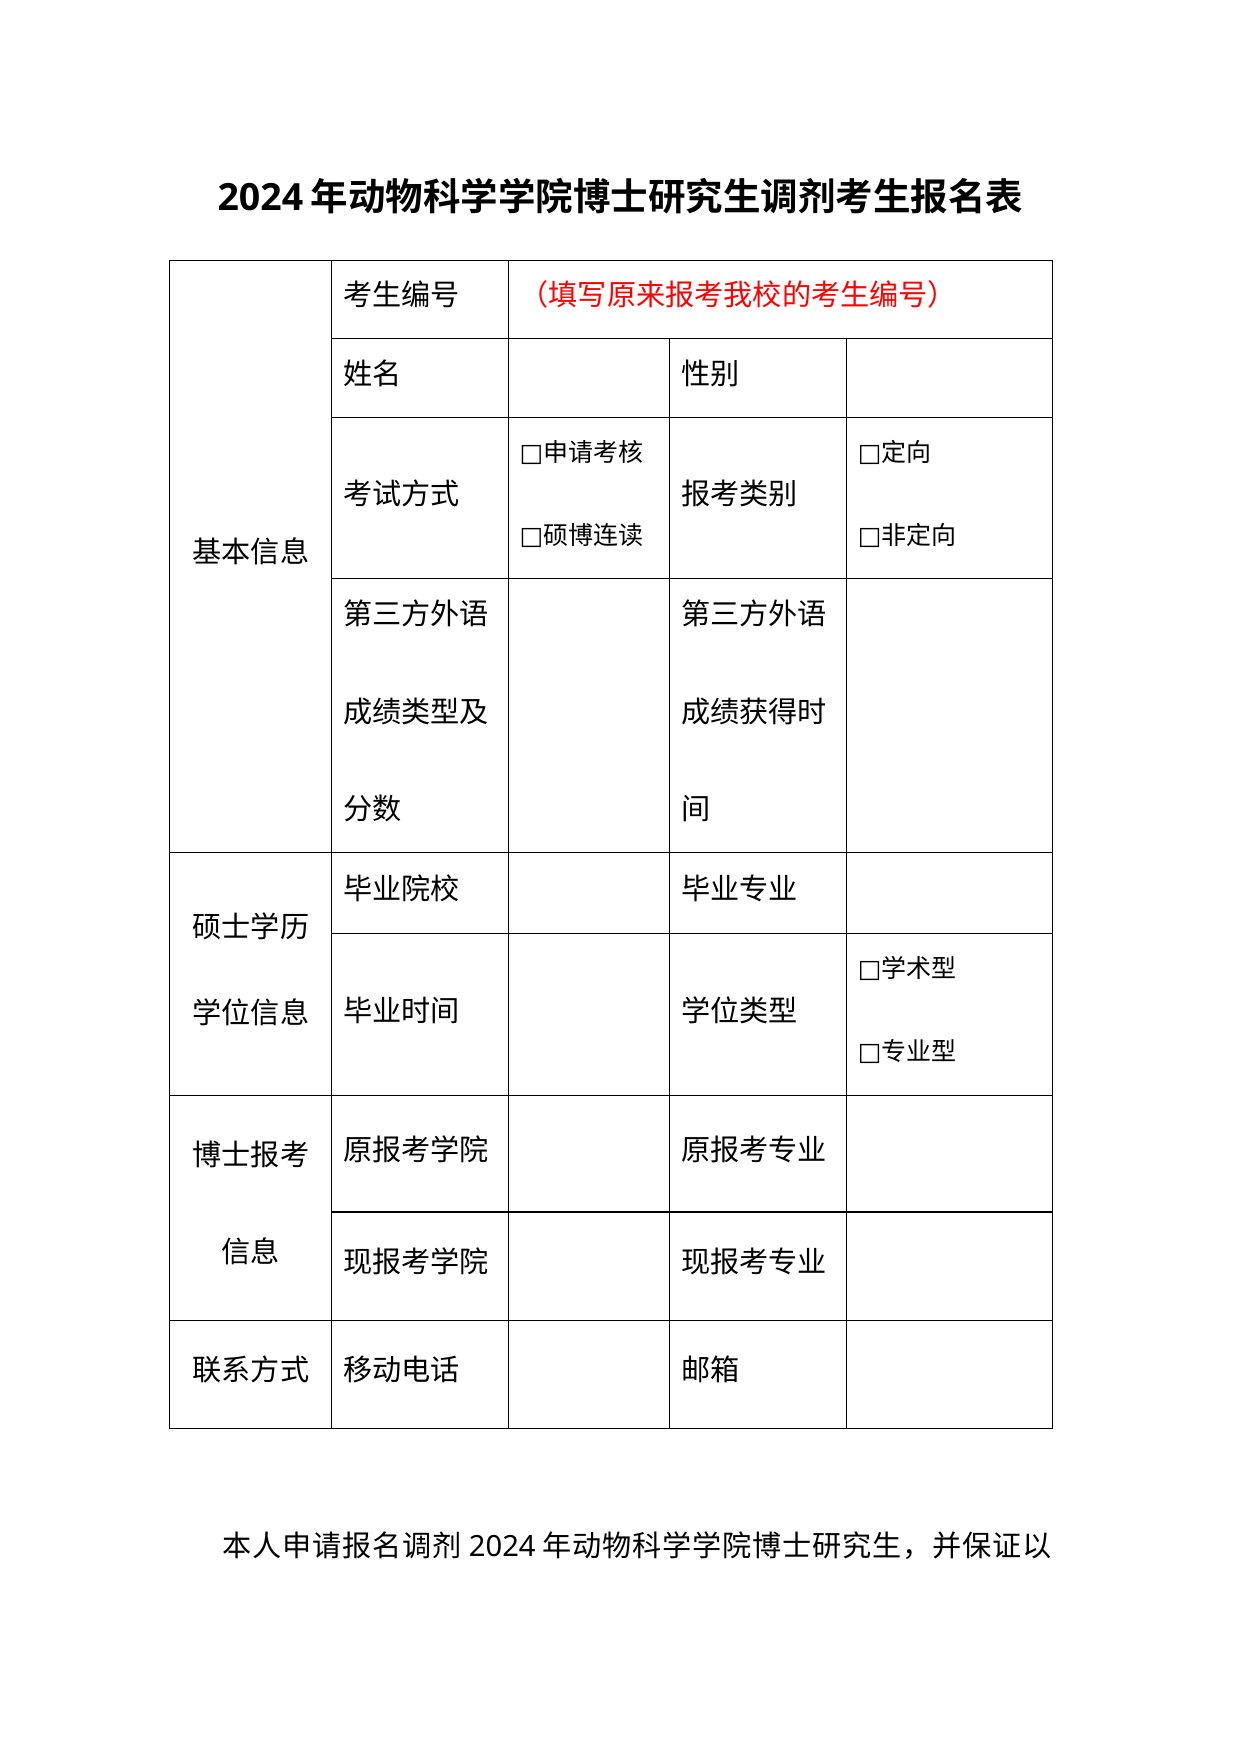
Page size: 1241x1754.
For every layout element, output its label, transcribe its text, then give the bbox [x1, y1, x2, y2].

table_cell [847, 579, 1052, 852]
table_cell [847, 1213, 1052, 1319]
table_cell 原报考专业 [670, 1096, 846, 1211]
table_cell [847, 1321, 1052, 1428]
table_cell 考试方式 [332, 418, 508, 578]
table_cell 原报考学院 [332, 1096, 508, 1211]
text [187, 1512, 1053, 1577]
table_cell [847, 339, 1052, 417]
table_cell 报考类别 [670, 418, 846, 578]
table_cell 现报考学院 [332, 1213, 508, 1319]
table_cell [847, 1096, 1052, 1211]
table_cell [509, 1096, 669, 1211]
table_cell 现报考专业 [670, 1213, 846, 1319]
table_cell [509, 579, 669, 852]
table_cell 邮箱 [670, 1321, 846, 1428]
table_cell 硕士学历 学位信息 [170, 853, 331, 1095]
table_cell 姓名 [332, 339, 508, 417]
table_cell □定向 □非定向 [847, 418, 1052, 578]
text 2024年动物科学学院博士研究生调剂考生报名表 [187, 162, 1053, 227]
table_header （填写原来报考我校的考生编号） [509, 261, 1052, 338]
table_cell 移动电话 [332, 1321, 508, 1428]
table_cell 联系方式 [170, 1321, 331, 1428]
table_cell [509, 339, 669, 417]
table_cell [509, 1213, 669, 1319]
table_cell 毕业时间 [332, 934, 508, 1095]
table_cell 第三方外语成绩类型及分数 [332, 579, 508, 852]
table_cell [509, 934, 669, 1095]
table_cell 博士报考信息 [170, 1096, 331, 1319]
table_cell 第三方外语成绩获得时间 [670, 579, 846, 852]
table_header 考生编号 [332, 261, 508, 338]
table_cell 学位类型 [670, 934, 846, 1095]
table_cell 毕业院校 [332, 853, 508, 933]
table_cell [509, 1321, 669, 1428]
table_cell □学术型 □专业型 [847, 934, 1052, 1095]
table_cell [847, 853, 1052, 933]
table_cell 毕业专业 [670, 853, 846, 933]
table_cell □申请考核 □硕博连读 [509, 418, 669, 578]
table_header 基本信息 [170, 261, 331, 852]
table_cell 性别 [670, 339, 846, 417]
table_cell [509, 853, 669, 933]
